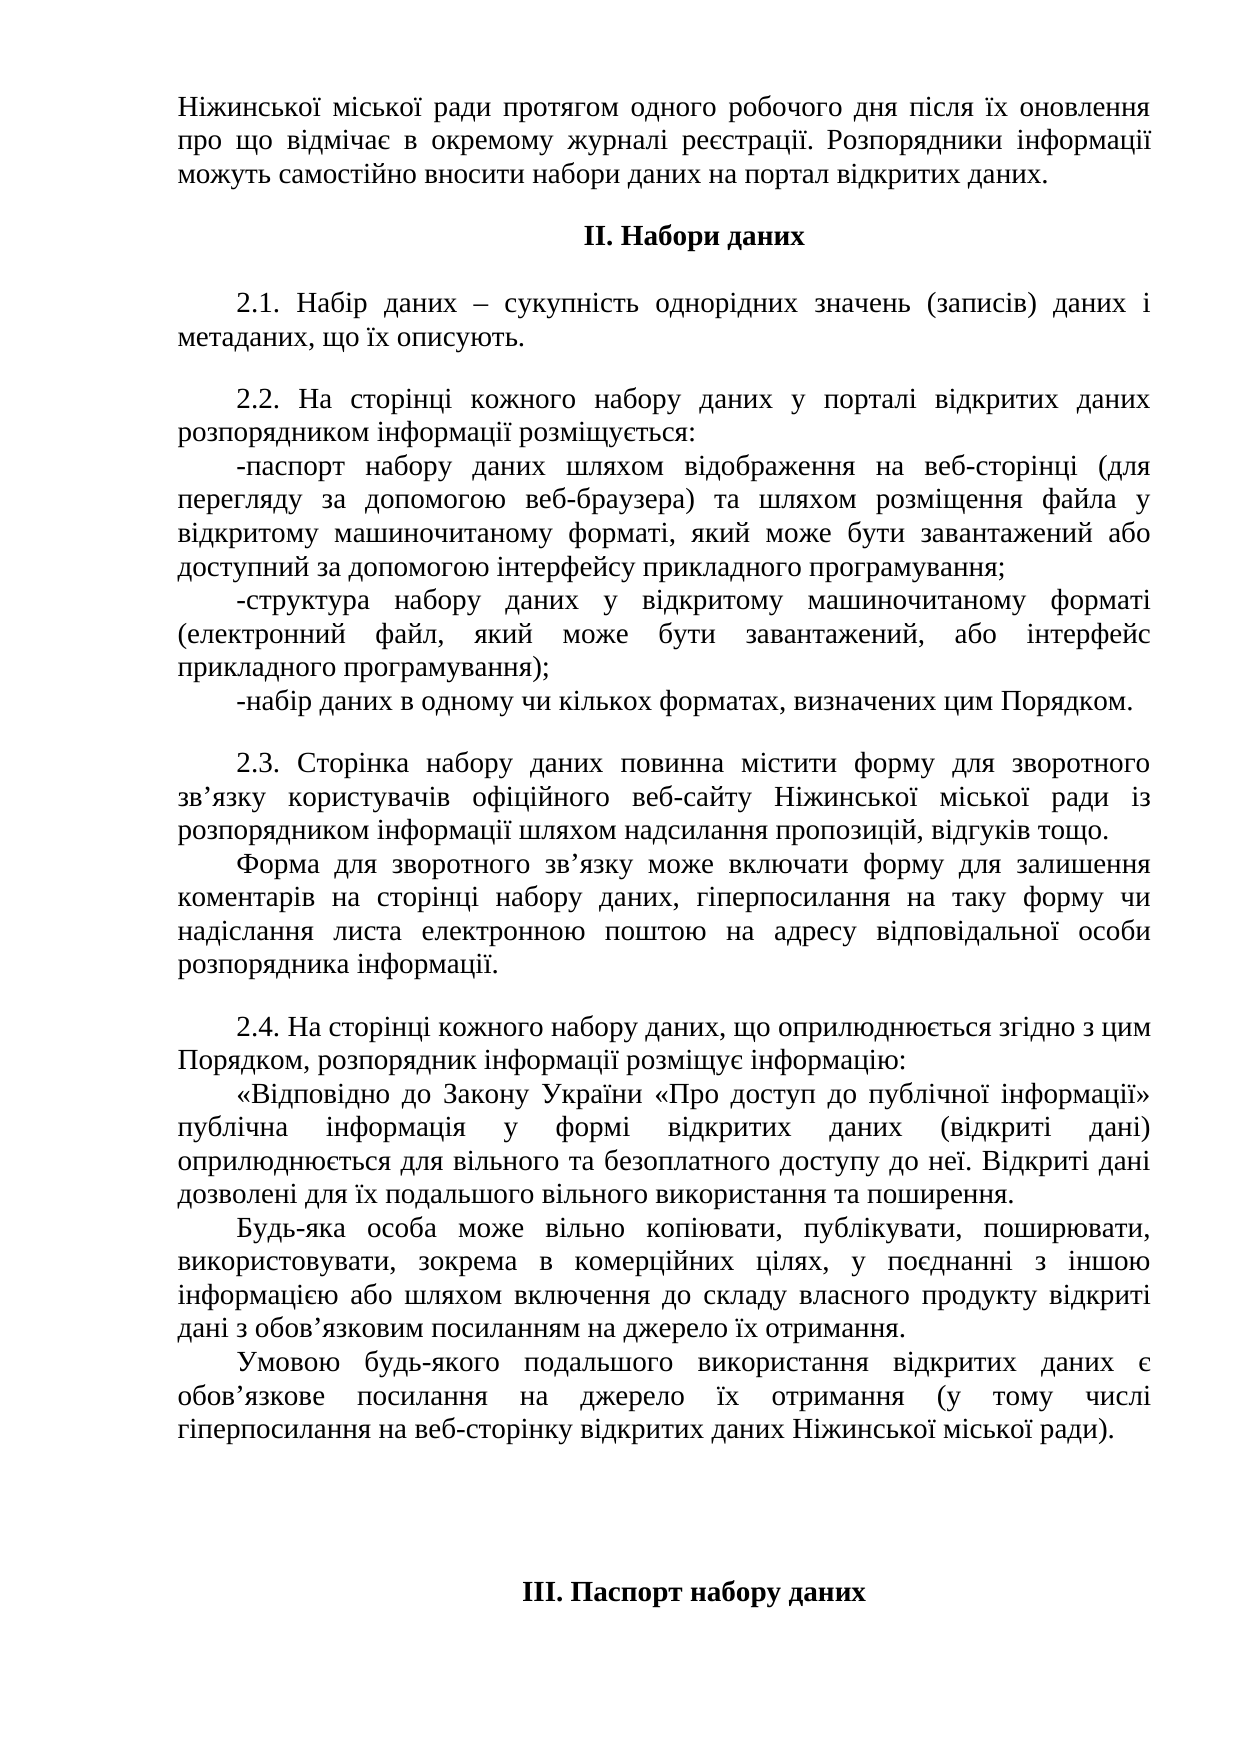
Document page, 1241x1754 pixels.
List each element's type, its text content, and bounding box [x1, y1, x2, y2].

text -паспорт набору даних шляхом відображення на веб-сторінці (для перегляду за допомогою веб-браузера) та шляхом розміщення файла у відкритому машиночитаному форматі, який може бути завантажений або доступний за допомогою інтерфейсу прикладного програмування; [177, 448, 1152, 582]
text Будь-яка особа може вільно копіювати, публікувати, поширювати, використовувати, зокрема в комерційних цілях, у поєднанні з іншою інформацією або шляхом включення до складу власного продукту відкриті дані з обов’язковим посиланням на джерело їх отримання. [177, 1210, 1152, 1344]
text «Відповідно до Закону України «Про доступ до публічної інформації» публічна інформація у формі відкритих даних (відкриті дані) оприлюднюється для вільного та безоплатного доступу до неї. Відкриті дані дозволені для їх подальшого вільного використання та поширення. [177, 1076, 1152, 1210]
text 2.2. На сторінці кожного набору даних у порталі відкритих даних розпорядником інформації розміщується: [177, 381, 1152, 448]
text -структура набору даних у відкритому машиночитаному форматі (електронний файл, який може бути завантажений, або інтерфейс прикладного програмування); [177, 582, 1152, 683]
text 2.3. Сторінка набору даних повинна містити форму для зворотного зв’язку користувачів офіційного веб-сайту Ніжинської міської ради із розпорядником інформації шляхом надсилання пропозицій, відгуків тощо. [177, 745, 1152, 846]
text 2.1. Набір даних – сукупність однорідних значень (записів) даних і метаданих, що їх описують. [177, 285, 1152, 352]
text ІІ. Набори даних [177, 218, 1152, 252]
text -набір даних в одному чи кількох форматах, визначених цим Порядком. [177, 683, 1152, 716]
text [177, 89, 1152, 189]
text Умовою будь-якого подальшого використання відкритих даних є обов’язкове посилання на джерело їх отримання (у тому числі гіперпосилання на веб-сторінку відкритих даних Ніжинської міської ради). [177, 1344, 1152, 1445]
text Форма для зворотного зв’язку може включати форму для залишення коментарів на сторінці набору даних, гіперпосилання на таку форму чи надіслання листа електронною поштою на адресу відповідальної особи розпорядника інформації. [177, 846, 1152, 980]
text ІІІ. Паспорт набору даних [177, 1574, 1152, 1608]
text 2.4. На сторінці кожного набору даних, що оприлюднюється згідно з цим Порядком, розпорядник інформації розміщує інформацію: [177, 1009, 1152, 1076]
